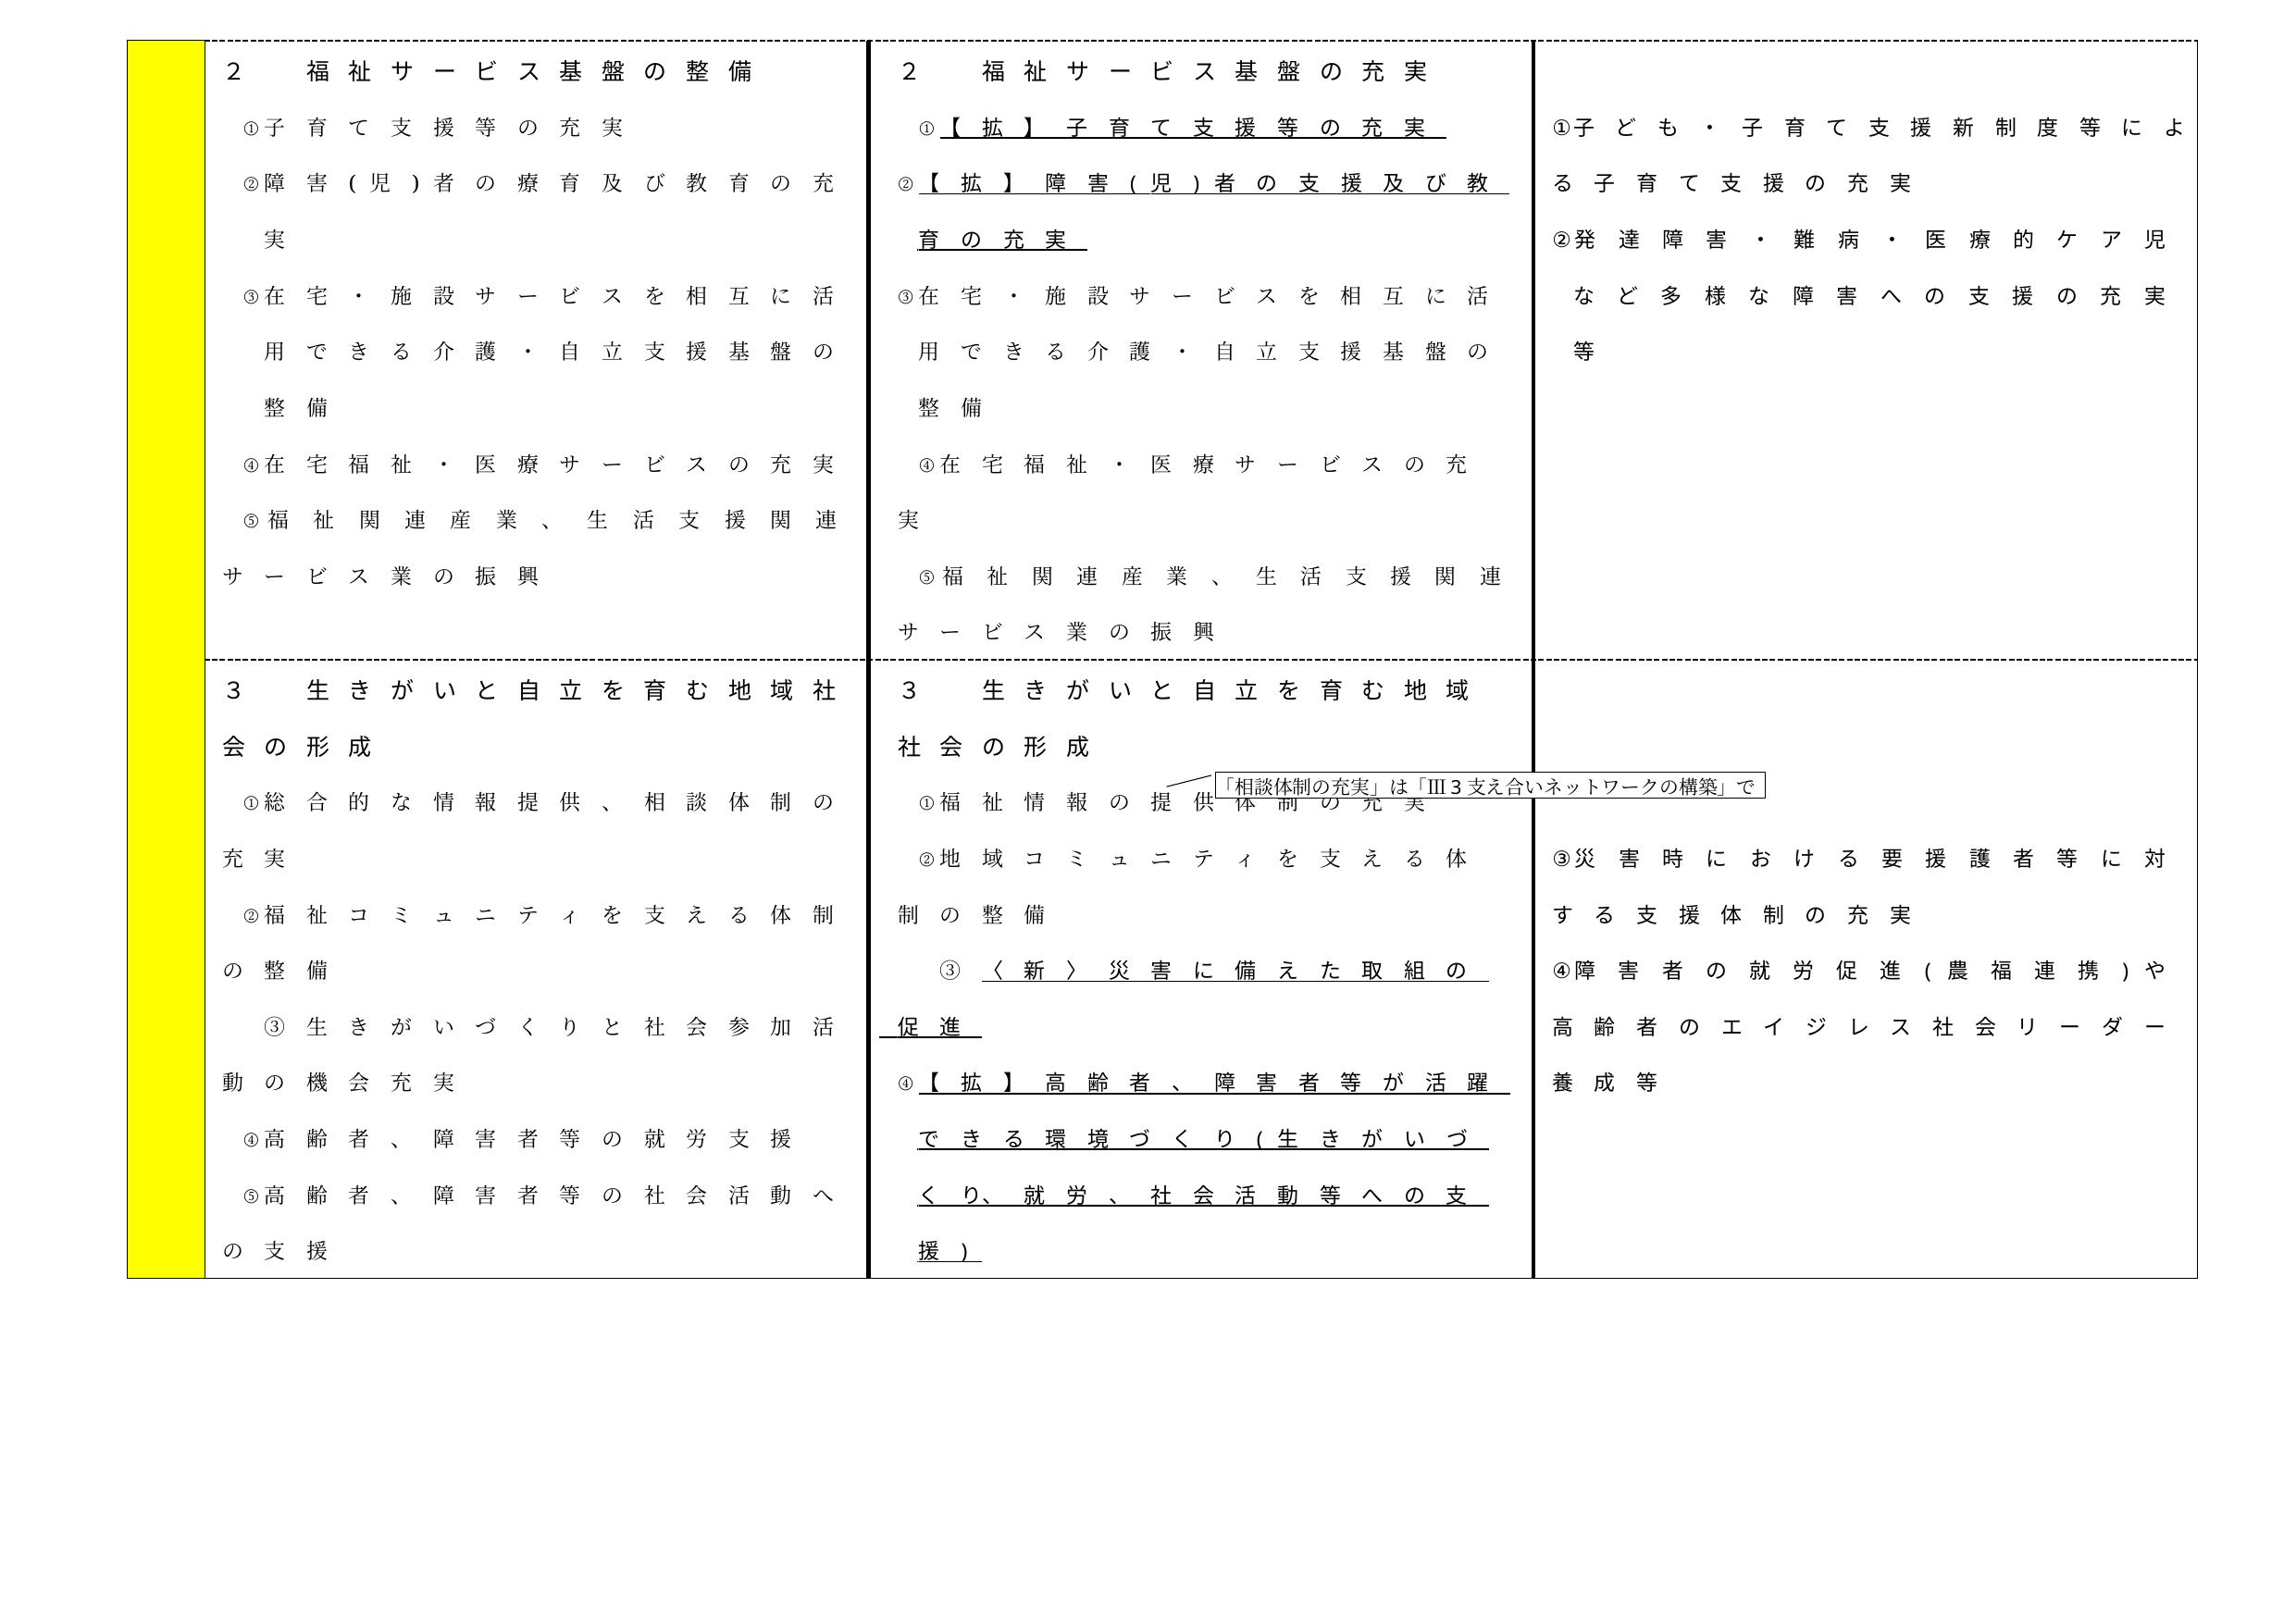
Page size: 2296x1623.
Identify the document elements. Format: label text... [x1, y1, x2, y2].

table_cell ２ 福祉サービス基盤の充実 ①【拡】子育て支援等の充実 ②【拡】障害(児)者の支援及び教育の充実 ③在宅・施設サービスを相互に活用できる介護・自立支援基盤の整備 ④在宅福祉・医療サービスの充実 ⑤福祉関連産業、生活支援関連サービス業の振興 [871, 40, 1532, 659]
table_cell ③災害時における要援護者等に対する支援体制の充実 ④障害者の就労促進(農福連携)や高齢者のエイジレス社会リーダー養成等 [1535, 659, 2197, 1278]
table_cell ３ 生きがいと自立を育む地域社会の形成 ①福祉情報の提供体制の充実 ②地域コミュニティを支える体制の整備 ③〈新〉災害に備えた取組の促進 ④【拡】高齢者、障害者等が活躍できる環境づくり(生きがいづくり、就労、社会活動等への支援) [871, 659, 1532, 1278]
table_cell Ⅱ 地域づくり [128, 41, 205, 1278]
table_cell ①子ども・子育て支援新制度等による子育て支援の充実 ②発達障害・難病・医療的ケア児など多様な障害への支援の充実等 [1535, 40, 2197, 659]
table_cell ２ 福祉サービス基盤の整備 ①子育て支援等の充実 ②障害(児)者の療育及び教育の充実 ③在宅・施設サービスを相互に活用できる介護・自立支援基盤の整備 ④在宅福祉・医療サービスの充実 ⑤福祉関連産業、生活支援関連サービス業の振興 [205, 40, 867, 659]
table_cell ３ 生きがいと自立を育む地域社会の形成 ①総合的な情報提供、相談体制の充実 ②福祉コミュニティを支える体制の整備 ③生きがいづくりと社会参加活動の機会充実 ④高齢者、障害者等の就労支援 ⑤高齢者、障害者等の社会活動への支援 [205, 659, 866, 1278]
